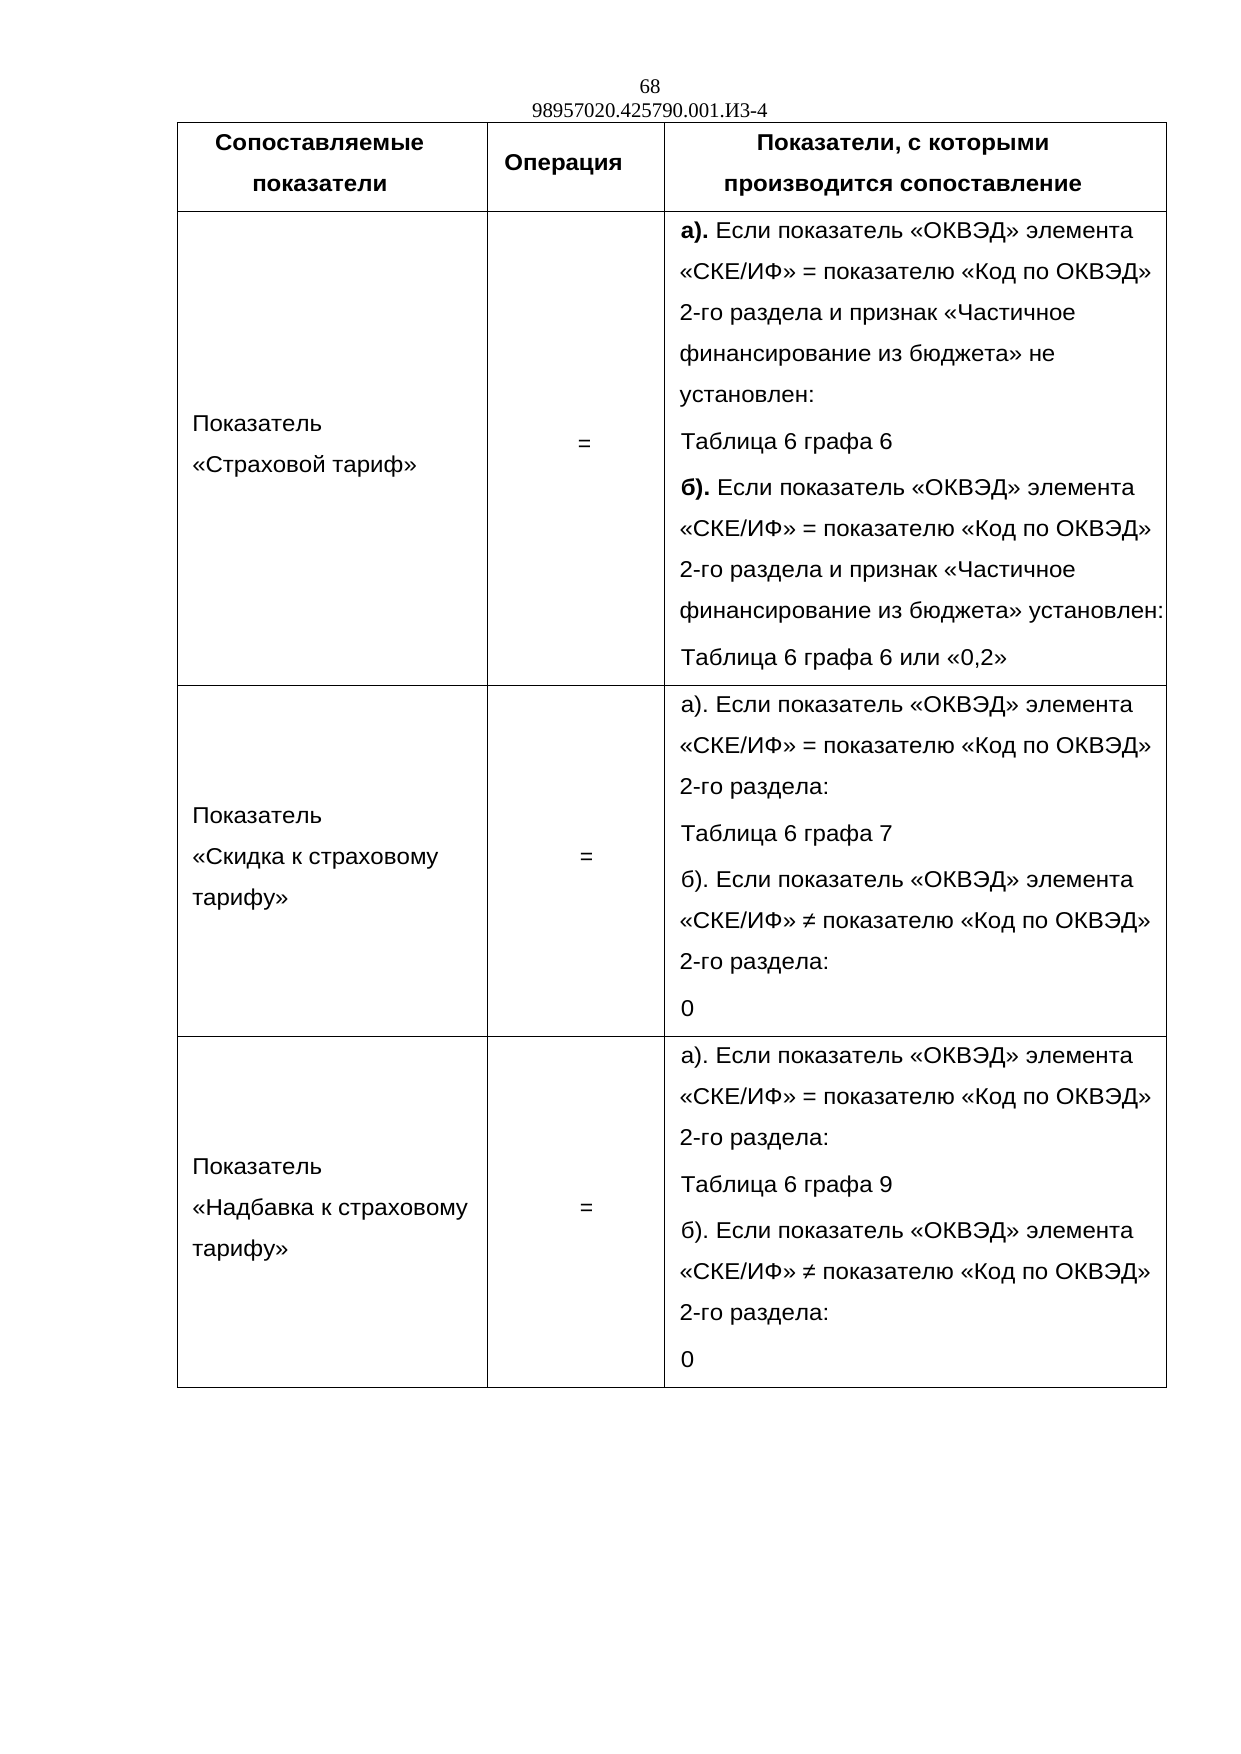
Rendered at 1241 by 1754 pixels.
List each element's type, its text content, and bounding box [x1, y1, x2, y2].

table_cell а). Если показатель «ОКВЭД» элемента «СКЕ/ИФ» = показателю «Код по ОКВЭД» 2-го раздела: Таблица 6 графа 9 б). Если показатель «ОКВЭД» элемента «СКЕ/ИФ» ≠ показателю «Код по ОКВЭД» 2-го раздела: 0 [665, 1037, 1166, 1387]
table_cell Показатель «Надбавка к страховому тарифу» [178, 1037, 487, 1387]
table_header Операция [488, 123, 664, 211]
table_cell = [488, 1037, 664, 1387]
table_cell а). Если показатель «ОКВЭД» элемента «СКЕ/ИФ» = показателю «Код по ОКВЭД» 2-го раздела: Таблица 6 графа 7 б). Если показатель «ОКВЭД» элемента «СКЕ/ИФ» ≠ показателю «Код по ОКВЭД» 2-го раздела: 0 [665, 686, 1166, 1036]
table_cell = [488, 686, 664, 1036]
table_cell а). Если показатель «ОКВЭД» элемента «СКЕ/ИФ» = показателю «Код по ОКВЭД» 2-го раздела и признак «Частичное финансирование из бюджета» не установлен: Таблица 6 графа 6 б). Если показатель «ОКВЭД» элемента «СКЕ/ИФ» = показателю «Код по ОКВЭД» 2-го раздела и признак «Частичное финансирование из бюджета» установлен: Таблица 6 графа 6 или «0,2» [665, 212, 1166, 685]
table_cell Показатель «Скидка к страховому тарифу» [178, 686, 487, 1036]
table_header Сопоставляемые показатели [178, 123, 487, 211]
table_cell = [488, 212, 664, 685]
table_header Показатели, с которыми производится сопоставление [665, 123, 1166, 211]
table_cell Показатель «Страховой тариф» [178, 212, 487, 685]
